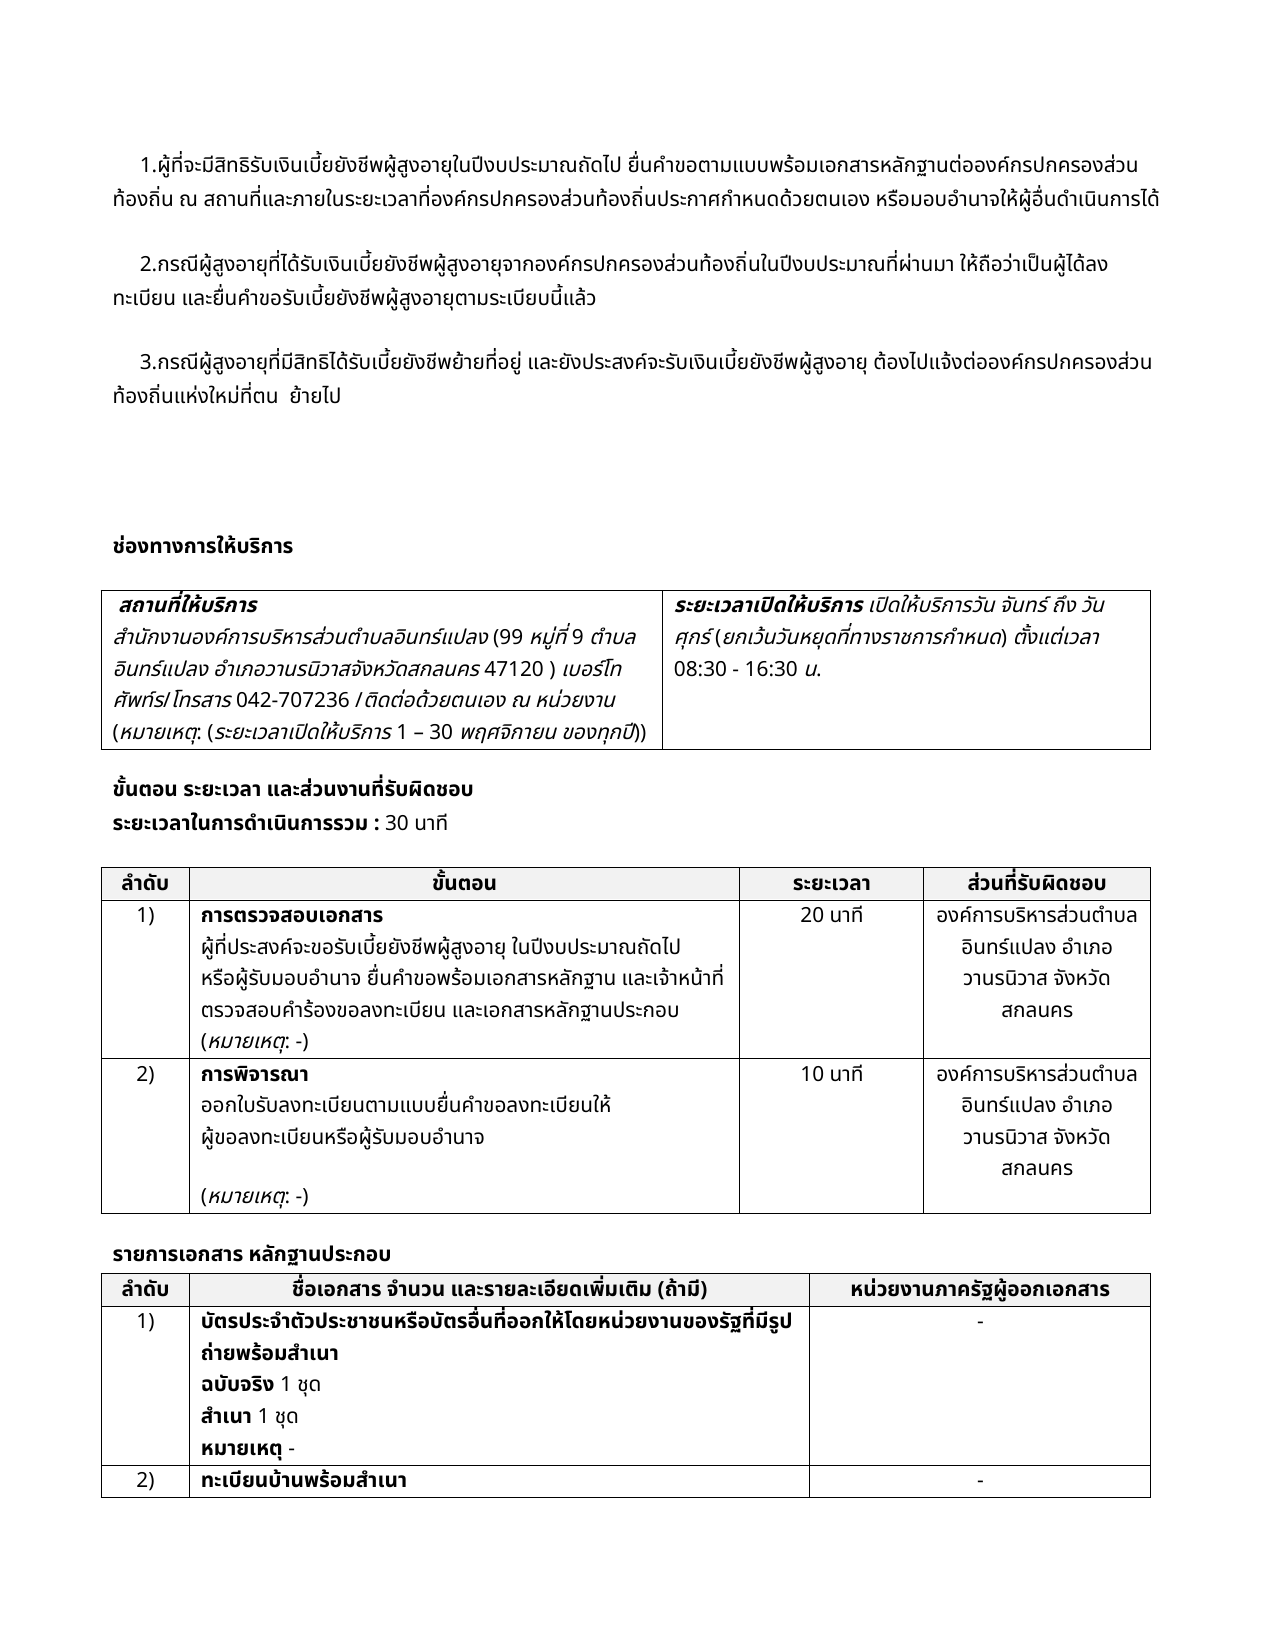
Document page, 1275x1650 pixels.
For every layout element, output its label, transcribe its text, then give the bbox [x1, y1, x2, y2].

table_cell 2) [102, 1059, 189, 1213]
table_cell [190, 1466, 809, 1497]
table_cell การพิจารณา ออกใบรับลงทะเบียนตามแบบยื่นคำขอลงทะเบียนให้ ผู้ขอลงทะเบียนหรือผู้รับมอบอำนาจ (หมายเหตุ: -) [190, 1059, 739, 1213]
table_header ลำดับ [102, 1274, 189, 1306]
text รายการเอกสาร หลักฐานประกอบ [112, 1239, 1162, 1270]
table_cell 10 นาที [740, 1059, 923, 1213]
table_cell บัตรประจำตัวประชาชนหรือบัตรอื่นที่ออกให้โดยหน่วยงานของรัฐที่มีรูปถ่ายพร้อมสำเนา ฉบับจริง 1 ชุด สำเนา 1 ชุด - [190, 1307, 809, 1464]
table_header สถานที่ให้บริการ สำนักงานองค์การบริหารส่วนตำบลอินทร์แปลง (99 หมู่ที่ 9 ตำบลอินทร์แปลง อำเภอวานรนิวาสจังหวัดสกลนคร 47120 ) เบอร์โทศัพท์ร/โทรสาร 042-707236 /ติดต่อด้วยตนเอง ณ หน่วยงาน (หมายเหตุ: (ระยะเวลาเปิดให้บริการ 1 – 30 พฤศจิกายน ของทุกปี)) [102, 591, 662, 749]
table_cell องค์การบริหารส่วนตำบลอินทร์แปลง อำเภอวานรนิวาส จังหวัดสกลนคร [924, 1059, 1150, 1213]
text ช่องทางการให้บริการ [112, 531, 1162, 563]
table_cell 20 นาที [740, 901, 923, 1058]
table_header ชื่อเอกสาร จำนวน และรายละเอียดเพิ่มเติม (ถ้ามี) [190, 1274, 809, 1306]
table_header ส่วนที่รับผิดชอบ [924, 868, 1150, 899]
table_header ลำดับ [102, 868, 189, 899]
table_header ระยะเวลา [740, 868, 923, 899]
table_header หน่วยงานภาครัฐผู้ออกเอกสาร [810, 1274, 1150, 1306]
text ขั้นตอน ระยะเวลา และส่วนงานที่รับผิดชอบ [112, 774, 1162, 806]
table_cell 1) [102, 901, 189, 1058]
table_cell - [810, 1307, 1150, 1464]
table_cell 1) [102, 1307, 189, 1464]
table_cell การตรวจสอบเอกสาร ผู้ที่ประสงค์จะขอรับเบี้ยยังชีพผู้สูงอายุ ในปีงบประมาณถัดไป หรือผู้รับมอบอำนาจ ยื่นคำขอพร้อมเอกสารหลักฐาน และเจ้าหน้าที่ตรวจสอบคำร้องขอลงทะเบียน และเอกสารหลักฐานประกอบ (หมายเหตุ: -) [190, 901, 739, 1058]
text ระยะเวลาในการดำเนินการรวม : 30 นาที [112, 808, 1162, 840]
table_header ระยะเวลาเปิดให้บริการ เปิดให้บริการวัน จันทร์ ถึง วันศุกร์ (ยกเว้นวันหยุดที่ทางราชการกำหนด) ตั้งแต่เวลา 08:30 - 16:30 น. [663, 591, 1150, 749]
table_cell 2) [102, 1466, 189, 1497]
table_cell - [810, 1466, 1150, 1497]
table_cell องค์การบริหารส่วนตำบลอินทร์แปลง อำเภอวานรนิวาส จังหวัดสกลนคร [924, 901, 1150, 1058]
table_header ขั้นตอน [190, 868, 739, 899]
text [112, 150, 1162, 504]
